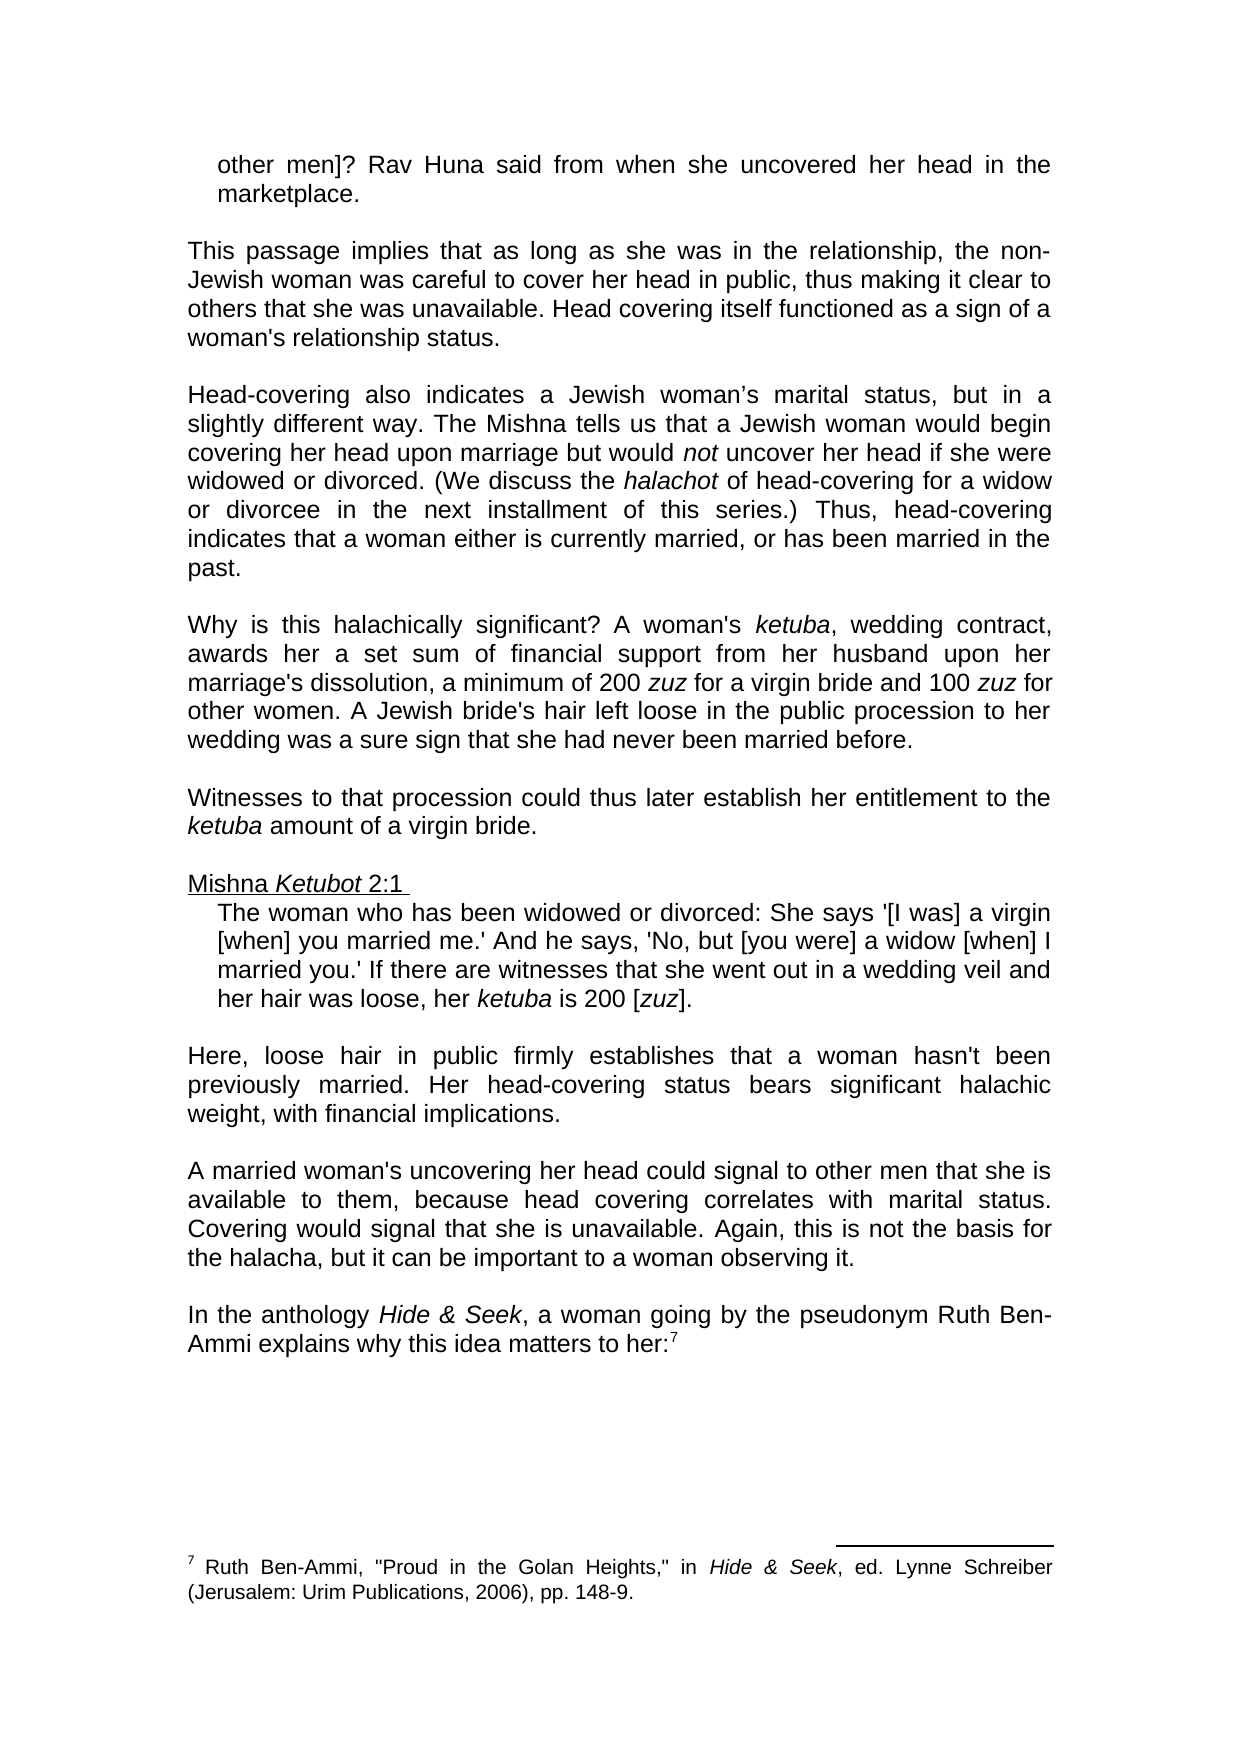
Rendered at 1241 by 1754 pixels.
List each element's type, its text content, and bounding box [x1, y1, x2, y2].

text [217, 150, 1053, 207]
text In the anthology Hide & Seek, a woman going by the pseudonym Ruth Ben-Ammi explains why this idea matters to her: [187, 1300, 1053, 1357]
text Here, loose hair in public firmly establishes that a woman hasn't been previously married. Her head-covering status bears significant halachic weight, with financial implications. [187, 1041, 1053, 1127]
text The woman who has been widowed or divorced: She says '[I was] a virgin [when] you married me.' And he says, 'No, but [you were] a widow [when] I married you.' If there are witnesses that she went out in a wedding veil and her hair was loose, her ketuba is 200 [zuz]. [217, 897, 1053, 1012]
text This passage implies that as long as she was in the relationship, the non-Jewish woman was careful to cover her head in public, thus making it clear to others that she was unavailable. Head covering itself functioned as a sign of a woman's relationship status. [187, 236, 1053, 351]
text Why is this halachically significant? A woman's ketuba, wedding contract, awards her a set sum of financial support from her husband upon her marriage's dissolution, a minimum of 200 zuz for a virgin bride and 100 zuz for other women. A Jewish bride's hair left loose in the public procession to her wedding was a sure sign that she had never been married before. [187, 610, 1053, 754]
text Head-covering also indicates a Jewish woman’s marital status, but in a slightly different way. The Mishna tells us that a Jewish woman would begin covering her head upon marriage but would not uncover her head if she were widowed or divorced. (We discuss the halachot of head-covering for a widow or divorcee in the next installment of this series.) Thus, head-covering indicates that a woman either is currently married, or has been married in the past. [187, 380, 1053, 581]
text A married woman's uncovering her head could signal to other men that she is available to them, because head covering correlates with marital status. Covering would signal that she is unavailable. Again, this is not the basis for the halacha, but it can be important to a woman observing it. [187, 1156, 1053, 1271]
text Mishna Ketubot 2:1 [187, 869, 1053, 897]
text Witnesses to that procession could thus later establish her entitlement to the ketuba amount of a virgin bride. [187, 782, 1053, 840]
